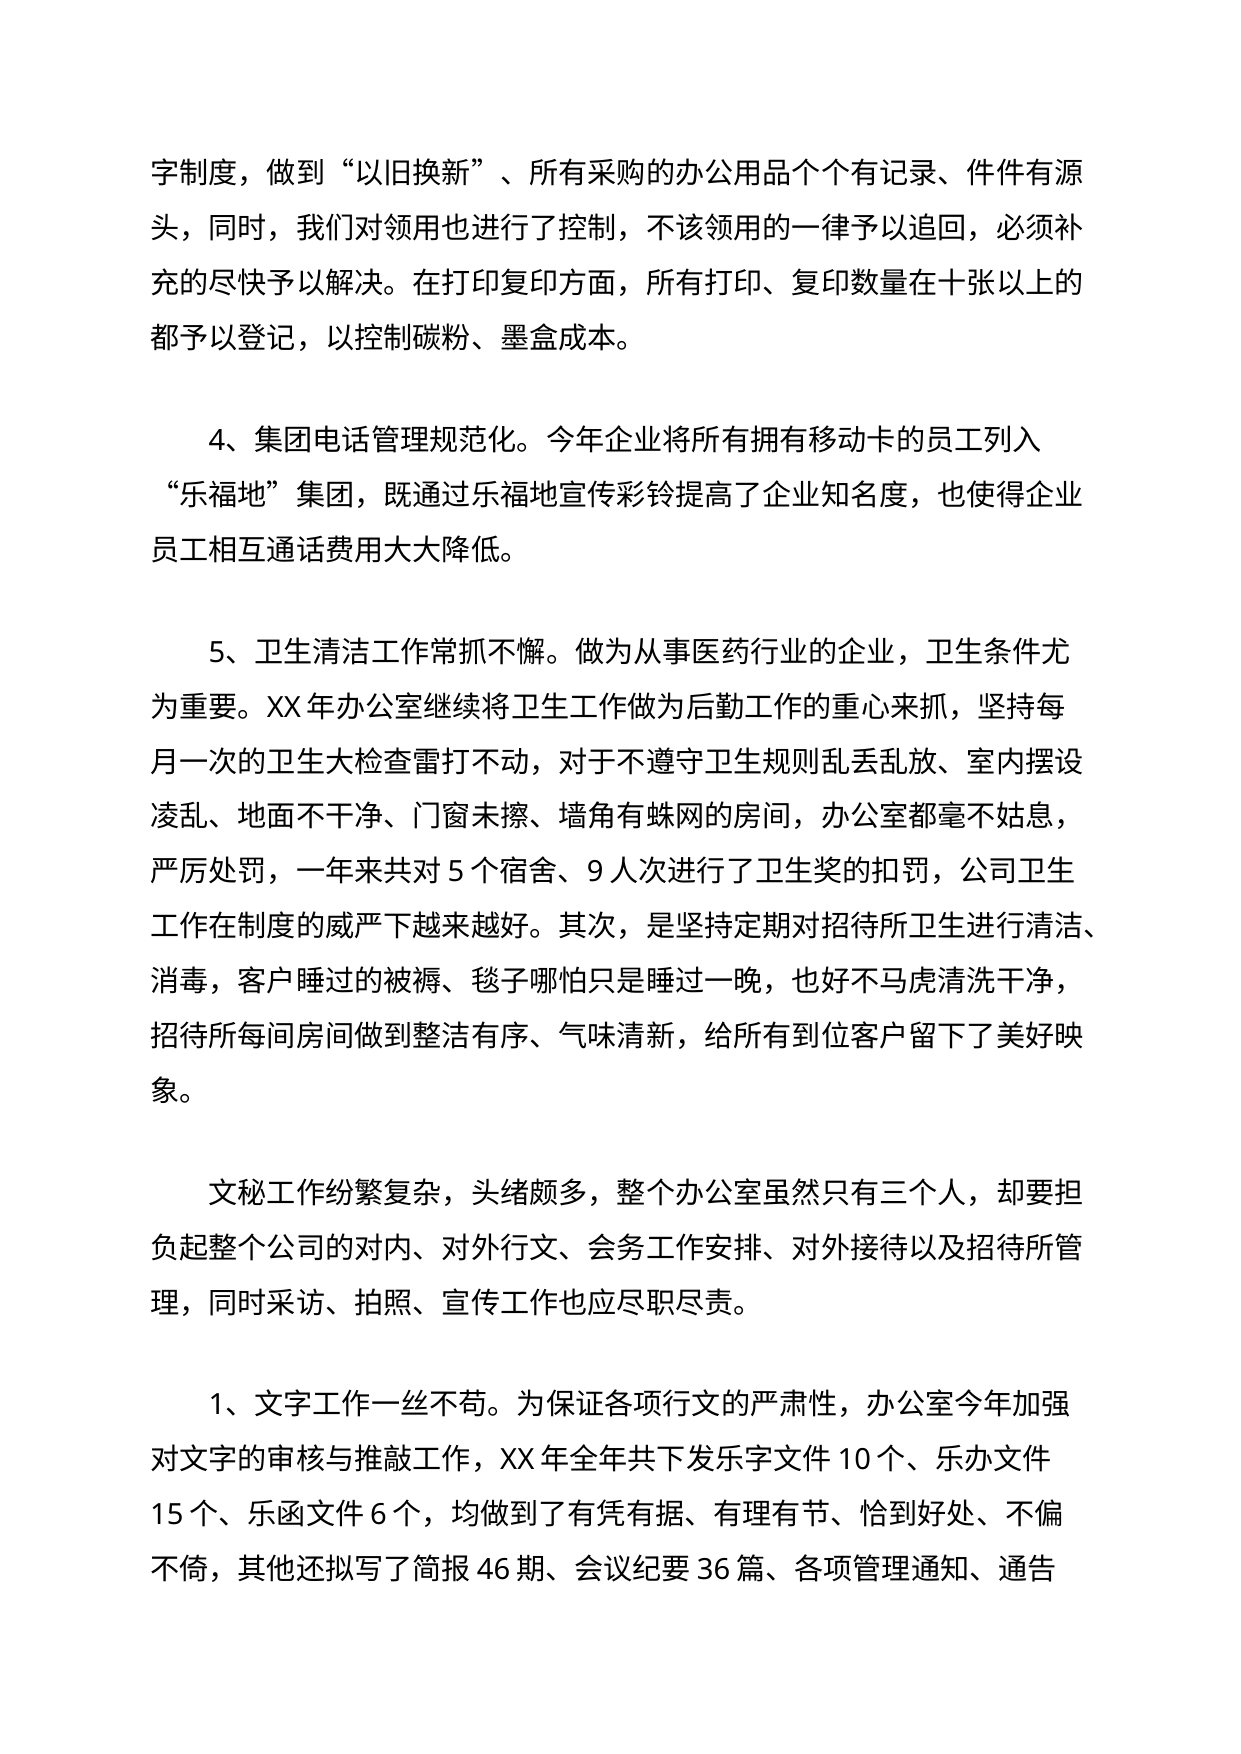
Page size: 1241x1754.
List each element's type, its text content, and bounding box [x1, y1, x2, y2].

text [150, 150, 1090, 357]
text 文秘工作纷繁复杂，头绪颇多，整个办公室虽然只有三个人，却要担负起整个公司的对内、对外行文、会务工作安排、对外接待以及招待所管理，同时采访、拍照、宣传工作也应尽职尽责。 [150, 1169, 1090, 1321]
text 5、卫生清洁工作常抓不懈。做为从事医药行业的企业，卫生条件尤为重要。XX年办公室继续将卫生工作做为后勤工作的重心来抓，坚持每月一次的卫生大检查雷打不动，对于不遵守卫生规则乱丢乱放、室内摆设凌乱、地面不干净、门窗未擦、墙角有蛛网的房间，办公室都毫不姑息，严厉处罚，一年来共对5个宿舍、9人次进行了卫生奖的扣罚，公司卫生工作在制度的威严下越来越好。其次，是坚持定期对招待所卫生进行清洁、消毒，客户睡过的被褥、毯子哪怕只是睡过一晚，也好不马虎清洗干净，招待所每间房间做到整洁有序、气味清新，给所有到位客户留下了美好映象。 [150, 628, 1090, 1110]
text 4、集团电话管理规范化。今年企业将所有拥有移动卡的员工列入“乐福地”集团，既通过乐福地宣传彩铃提高了企业知名度，也使得企业员工相互通话费用大大降低。 [150, 416, 1090, 569]
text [150, 1381, 1090, 1588]
